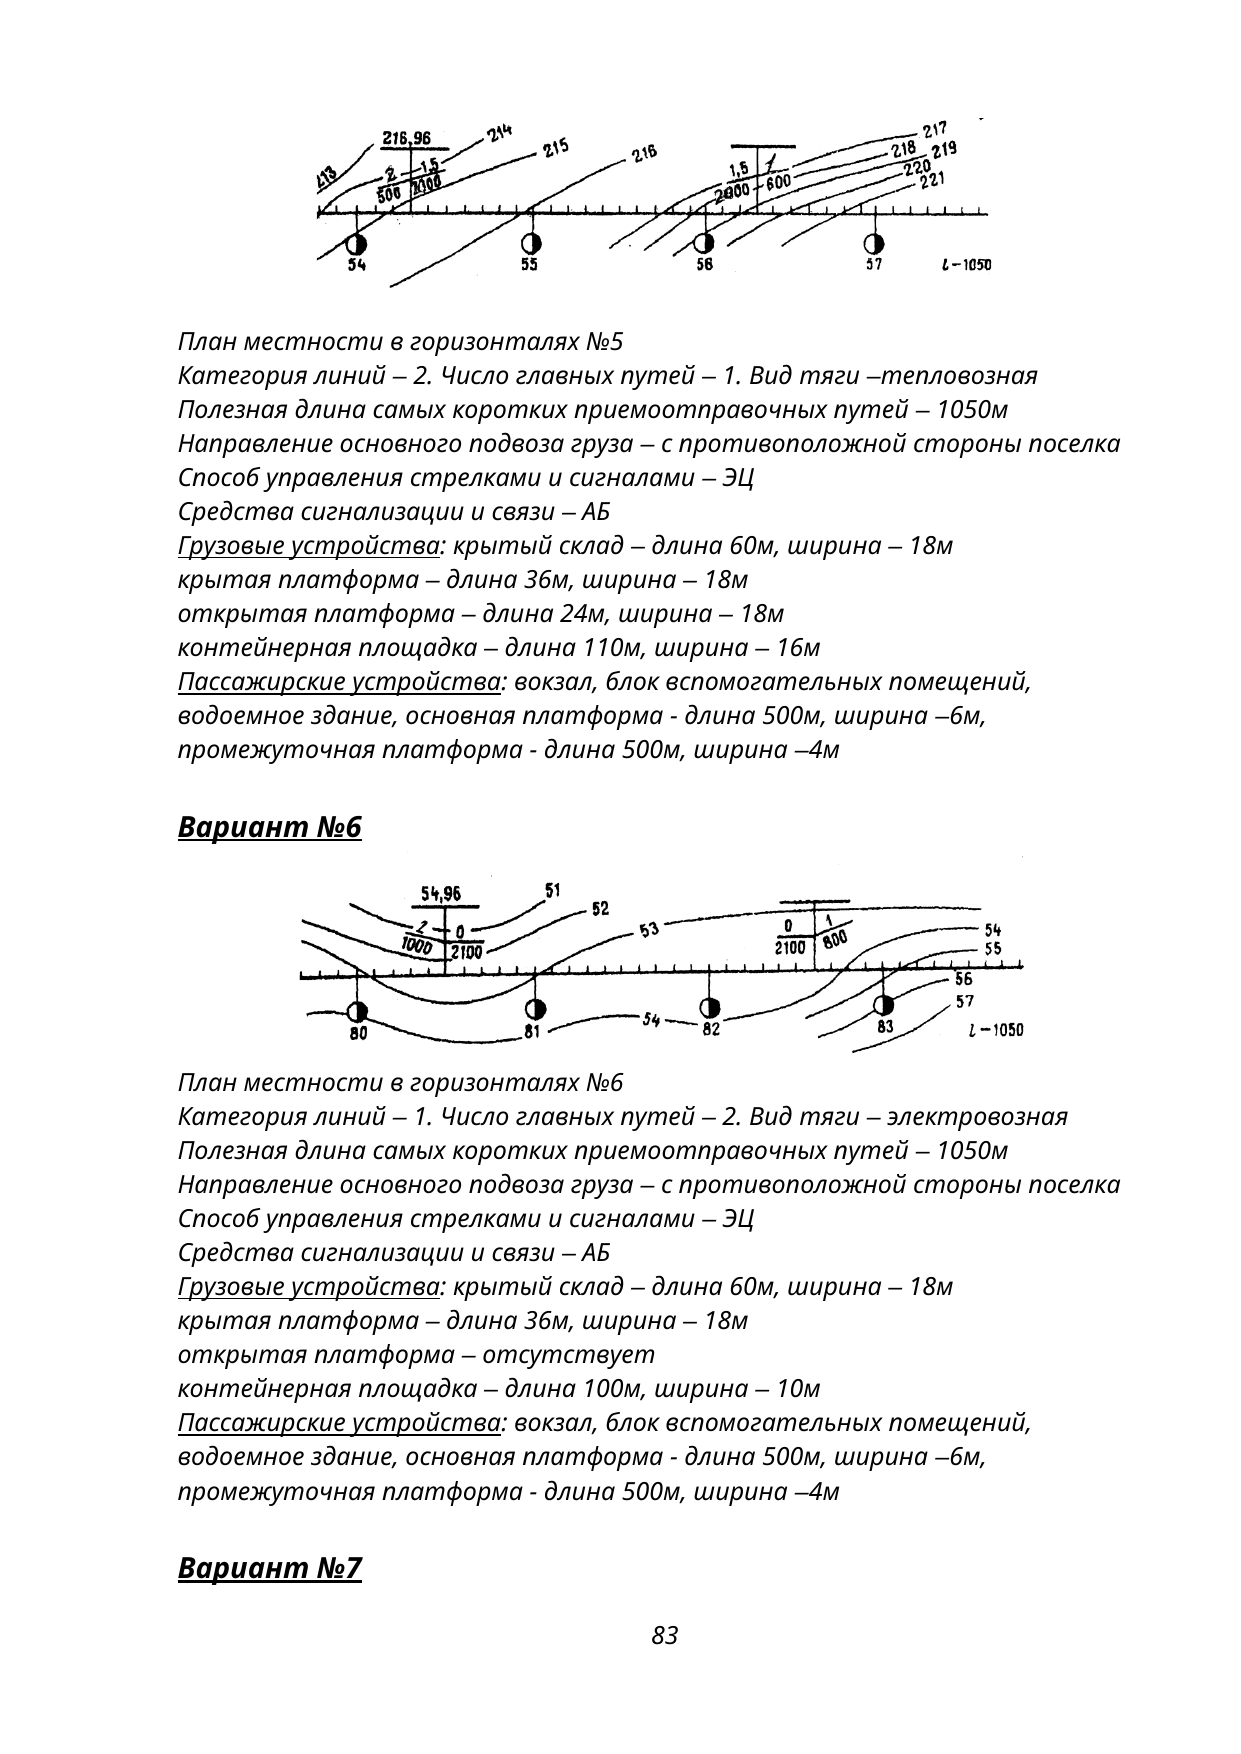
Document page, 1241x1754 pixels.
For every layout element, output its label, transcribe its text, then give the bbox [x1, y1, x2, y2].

text Полезная длина самых коротких приемоотправочных путей – 1050м [177, 391, 1152, 426]
text контейнерная площадка – длина 100м, ширина – 10м [177, 1371, 1152, 1405]
picture [289, 845, 1040, 1065]
text Пассажирские устройства: вокзал, блок вспомогательных помещений, водоемное здание, основная платформа - длина 500м, ширина –6м, промежуточная платформа - длина 500м, ширина –4м [177, 664, 1152, 766]
text План местности в горизонталях №6 [177, 1064, 1152, 1098]
text Средства сигнализации и связи – АБ [177, 494, 1152, 528]
text открытая платформа – длина 24м, ширина – 18м [177, 596, 1152, 630]
text Категория линий – 2. Число главных путей – 1. Вид тяги –тепловозная [177, 357, 1152, 391]
text Вариант №6 [177, 806, 1152, 846]
text Направление основного подвоза груза – с противоположной стороны поселка [177, 426, 1152, 459]
text контейнерная площадка – длина 110м, ширина – 16м [177, 630, 1152, 664]
picture [316, 118, 1013, 290]
text Категория линий – 1. Число главных путей – 2. Вид тяги – электровозная [177, 1098, 1152, 1132]
text Направление основного подвоза груза – с противоположной стороны поселка [177, 1167, 1152, 1201]
text Пассажирские устройства: вокзал, блок вспомогательных помещений, водоемное здание, основная платформа - длина 500м, ширина –6м, промежуточная платформа - длина 500м, ширина –4м [177, 1405, 1152, 1507]
text Грузовые устройства: крытый склад – длина 60м, ширина – 18м [177, 528, 1152, 562]
text открытая платформа – отсутствует [177, 1337, 1152, 1371]
text Способ управления стрелками и сигналами – ЭЦ [177, 459, 1152, 494]
text Вариант №7 [177, 1547, 1152, 1587]
text Грузовые устройства: крытый склад – длина 60м, ширина – 18м [177, 1269, 1152, 1303]
text Полезная длина самых коротких приемоотправочных путей – 1050м [177, 1132, 1152, 1167]
text крытая платформа – длина 36м, ширина – 18м [177, 1303, 1152, 1337]
text План местности в горизонталях №5 [177, 323, 1152, 357]
text крытая платформа – длина 36м, ширина – 18м [177, 562, 1152, 596]
text Средства сигнализации и связи – АБ [177, 1235, 1152, 1269]
text Способ управления стрелками и сигналами – ЭЦ [177, 1201, 1152, 1235]
